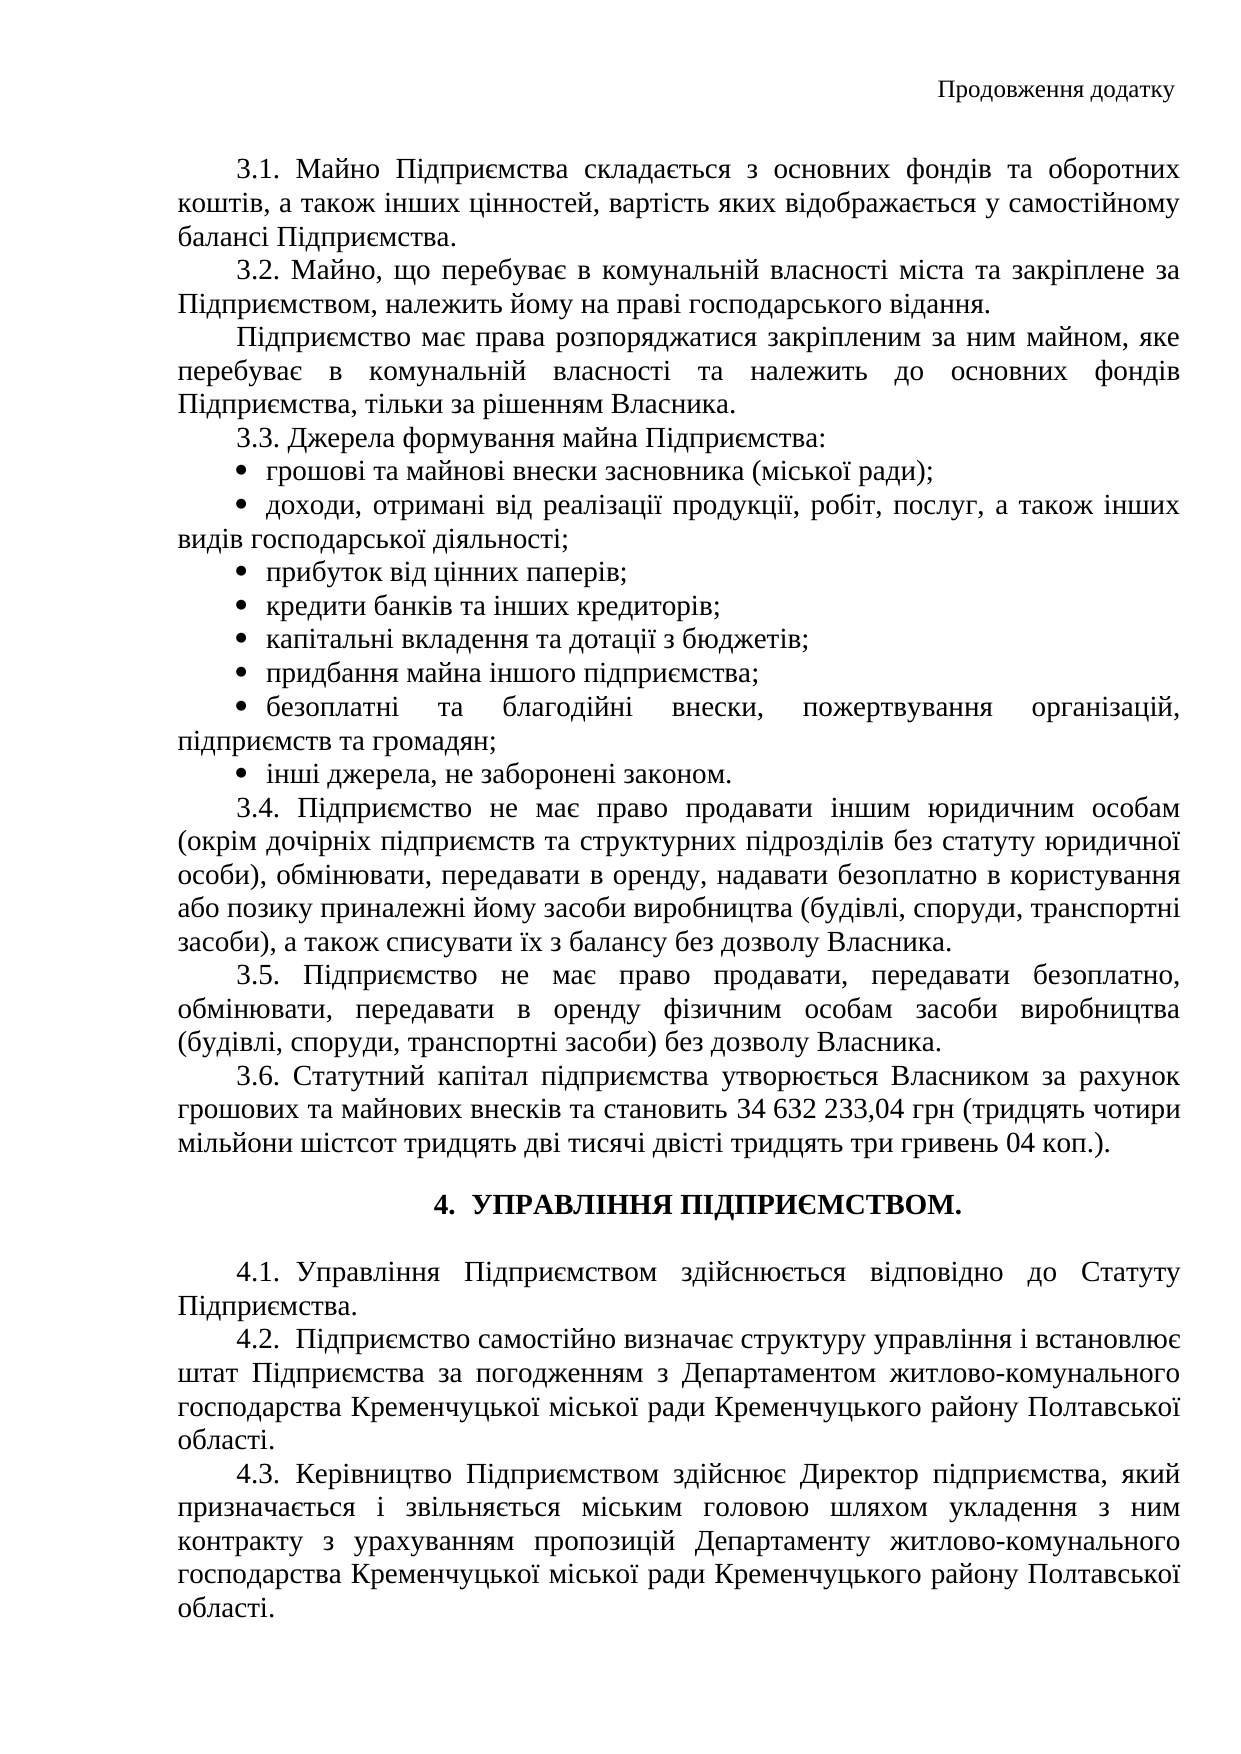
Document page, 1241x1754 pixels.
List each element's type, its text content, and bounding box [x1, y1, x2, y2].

list капітальні вкладення та дотації з бюджетів; [177, 622, 1181, 655]
list Керівництво Підприємством здійснює Директор підприємства, який призначається і звільняється міським головою шляхом укладення з ним контракту з урахуванням пропозицій Департаменту житлово-комунального господарства Кременчуцької міської ради Кременчуцького району Полтавської області. [177, 1456, 1181, 1623]
text 3.2. Майно, що перебуває в комунальній власності міста та закріплене за Підприємством, належить йому на праві господарського відання. [177, 252, 1181, 319]
text 3.3. Джерела формування майна Підприємства: [177, 420, 1181, 453]
list прибуток від цінних паперів; [177, 554, 1181, 588]
list Підприємство самостійно визначає структуру управління і встановлює штат Підприємства за погодженням з Департаментом житлово-комунального господарства Кременчуцької міської ради Кременчуцького району Полтавської області. [177, 1322, 1181, 1456]
text Підприємство має права розпоряджатися закріпленим за ним майном, яке перебуває в комунальній власності та належить до основних фондів Підприємства, тільки за рішенням Власника. [177, 319, 1181, 420]
text 3.4. Підприємство не має право продавати іншим юридичним особам (окрім дочірніх підприємств та структурних підрозділів без статуту юридичної особи), обмінювати, передавати в оренду, надавати безоплатно в користування або позику приналежні йому засоби виробництва (будівлі, споруди, транспортні засоби), а також списувати їх з балансу без дозволу Власника. [177, 790, 1181, 957]
list безоплатні та благодійні внески, пожертвування організацій, підприємств та громадян; [177, 689, 1181, 756]
list кредити банків та інших кредиторів; [177, 588, 1181, 622]
text 3.5. Підприємство не має право продавати, передавати безоплатно, обмінювати, передавати в оренду фізичним особам засоби виробництва (будівлі, споруди, транспортні засоби) без дозволу Власника. [177, 957, 1181, 1058]
list доходи, отримані від реалізації продукції, робіт, послуг, а також інших видів господарської діяльності; [177, 487, 1181, 554]
list УПРАВЛІННЯ ПІДПРИЄМСТВОМ. [215, 1187, 1181, 1221]
list інші джерела, не заборонені законом. [177, 756, 1181, 790]
list Управління Підприємством здійснюється відповідно до Статуту Підприємства. [177, 1254, 1181, 1322]
text 3.6. Статутний капітал підприємства утворюється Власником за рахунок грошових та майнових внесків та становить 34 632 233,04 грн (тридцять чотири мільйони шістсот тридцять дві тисячі двісті тридцять три гривень 04 коп.). [177, 1058, 1181, 1159]
text 3.1. Майно Підприємства складається з основних фондів та оборотних коштів, а також інших цінностей, вартість яких відображається у самостійному балансі Підприємства. [177, 152, 1181, 252]
list придбання майна іншого підприємства; [177, 655, 1181, 689]
list грошові та майнові внески засновника (міської ради); [177, 453, 1181, 487]
